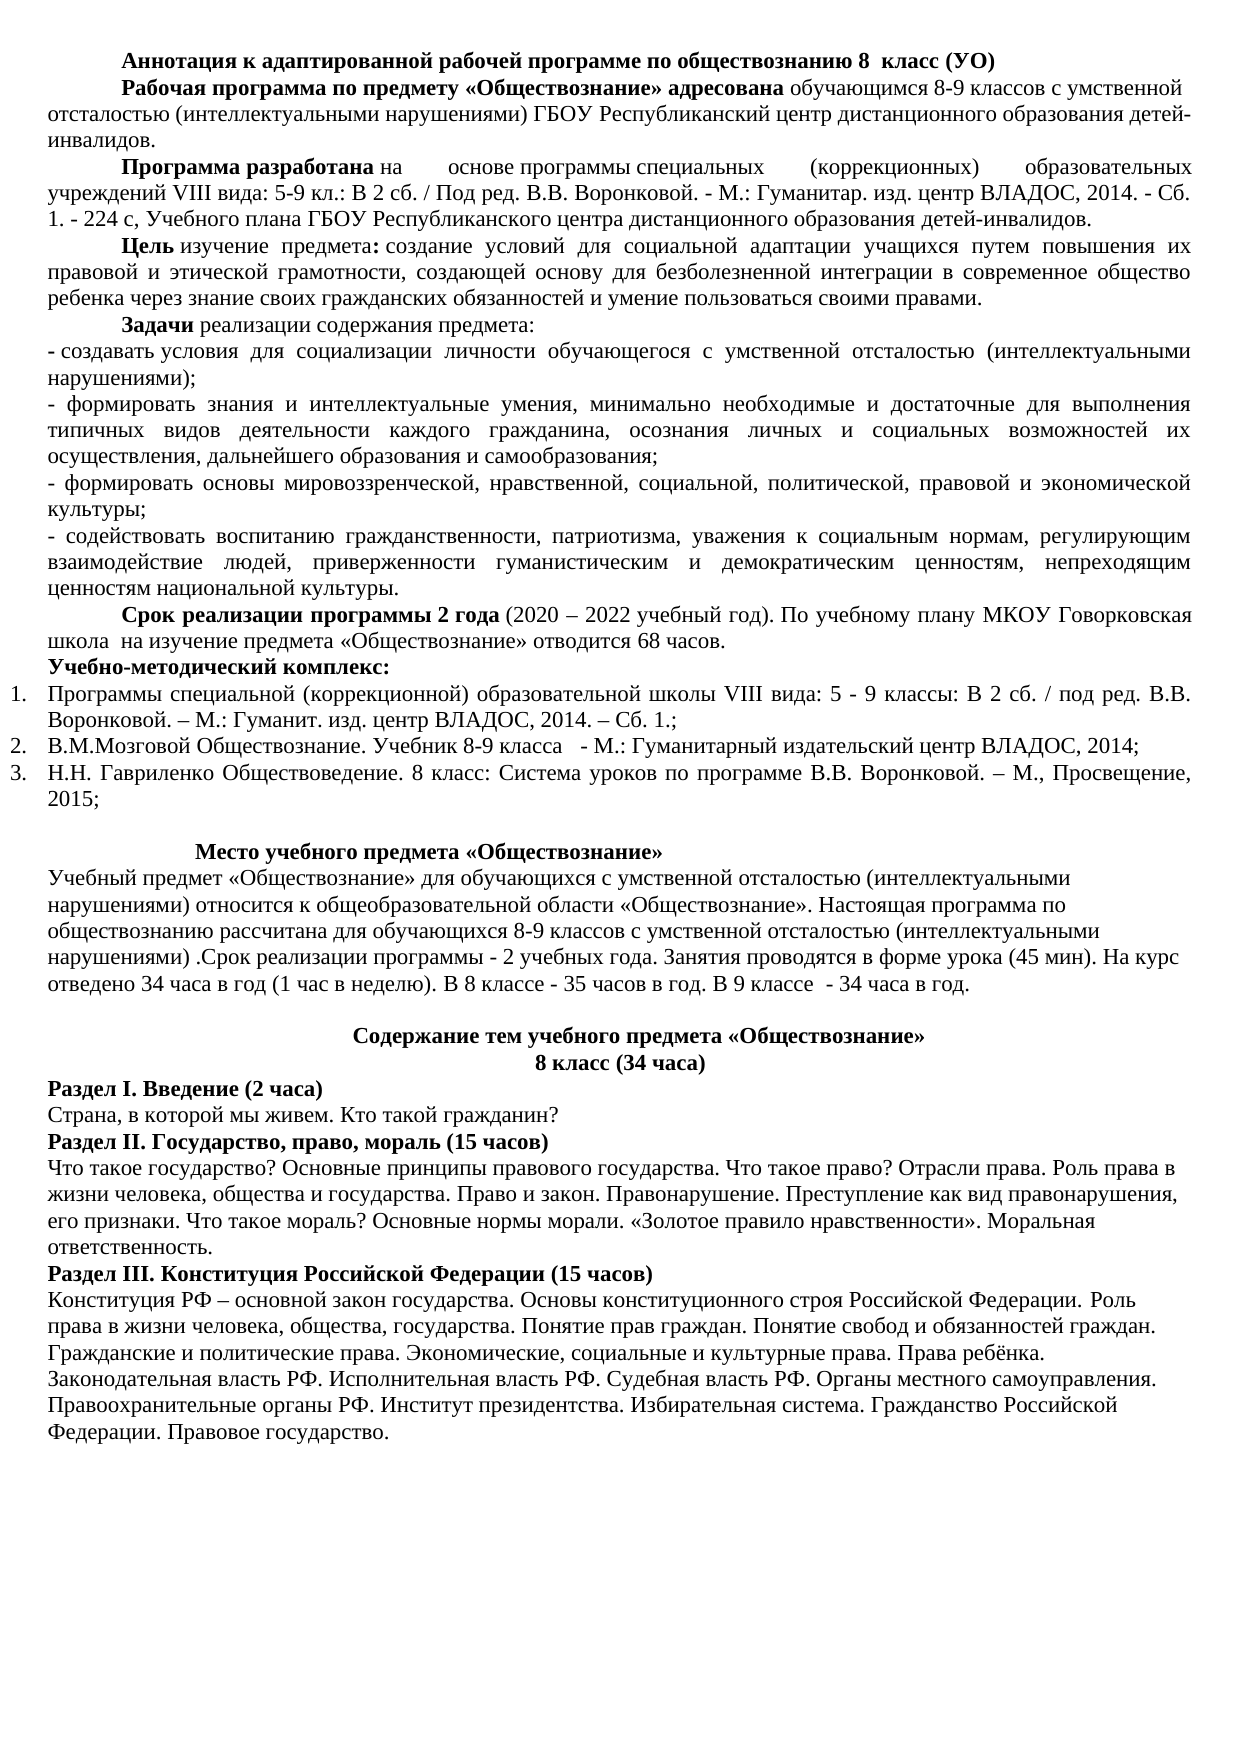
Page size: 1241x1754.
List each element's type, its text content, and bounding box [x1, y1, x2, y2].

text 8 класс (34 часа) [47, 1049, 1193, 1075]
list Н.Н. Гавриленко Обществоведение. 8 класс: Система уроков по программе В.В. Воронковой. – М., Просвещение, 2015; [10, 759, 1193, 812]
text - создавать условия для социализации личности обучающегося с умственной отсталостью (интеллектуальными нарушениями); [47, 337, 1193, 390]
text Рабочая программа по предмету «Обществознание» адресована обучающимся 8-9 классов с умственной отсталостью (интеллектуальными нарушениями) ГБОУ Республиканский центр дистанционного образования детей-инвалидов. [47, 74, 1193, 153]
text Учебный предмет «Обществознание» для обучающихся с умственной отсталостью (интеллектуальными нарушениями) относится к общеобразовательной области «Обществознание». Настоящая программа по обществознанию рассчитана для обучающихся 8-9 классов с умственной отсталостью (интеллектуальными нарушениями) .Срок реализации программы - 2 учебных года. Занятия проводятся в форме урока (45 мин). На курс отведено 34 часа в год (1 час в неделю). В 8 классе - 35 часов в год. В 9 классе - 34 часа в год. [47, 864, 1193, 996]
text Учебно-методический комплекс: [47, 653, 1193, 680]
list В.М.Мозговой Обществознание. Учебник 8-9 класса - М.: Гуманитарный издательский центр ВЛАДОС, 2014; [10, 732, 1193, 759]
text Цель изучение предмета: создание условий для социальной адаптации учащихся путем повышения их правовой и этической грамотности, создающей основу для безболезненной интеграции в современное общество ребенка через знание своих гражданских обязанностей и умение пользоваться своими правами. [47, 232, 1193, 311]
text - формировать основы мировоззренческой, нравственной, социальной, политической, правовой и экономической культуры; - содействовать воспитанию гражданственности, патриотизма, уважения к социальным нормам, регулирующим взаимодействие людей, приверженности гуманистическим и демократическим ценностям, непреходящим ценностям национальной культуры. [47, 469, 1193, 601]
text Место учебного предмета «Обществознание» [121, 838, 1193, 864]
text Срок реализации программы 2 года (2020 – 2022 учебный год). По учебному плану МКОУ Говорковская школа на изучение предмета «Обществознание» отводится 68 часов. [47, 601, 1193, 653]
text Раздел III. Конституция Российской Федерации (15 часов) [47, 1259, 1193, 1286]
text Программа разработана на основе программы специальных (коррекционных) образовательных учреждений VIII вида: 5-9 кл.: В 2 сб. / Под ред. В.В. Воронковой. - М.: Гуманитар. изд. центр ВЛАДОС, 2014. - Сб. 1. - 224 с, Учебного плана ГБОУ Республиканского центра дистанционного образования детей-инвалидов. [47, 153, 1193, 232]
list Программы специальной (коррекционной) образовательной школы VIII вида: 5 - 9 классы: В 2 сб. / под ред. В.В. Воронковой. – М.: Гуманит. изд. центр ВЛАДОС, 2014. – Сб. 1.; [10, 680, 1193, 732]
text - формировать знания и интеллектуальные умения, минимально необходимые и достаточные для выполнения типичных видов деятельности каждого гражданина, осознания личных и социальных возможностей их осуществления, дальнейшего образования и самообразования; [47, 390, 1193, 469]
text Страна, в которой мы живем. Кто такой гражданин? [47, 1101, 1193, 1128]
text Раздел II. Государство, право, мораль (15 часов) [47, 1128, 1193, 1154]
text Содержание тем учебного предмета «Обществознание» [85, 1022, 1193, 1049]
text Задачи реализации содержания предмета: [47, 311, 1193, 337]
text Раздел I. Введение (2 часа) [47, 1075, 1193, 1101]
text Что такое государство? Основные принципы правового государства. Что такое право? Отрасли права. Роль права в жизни человека, общества и государства. Право и закон. Правонарушение. Преступление как вид правонарушения, его признаки. Что такое мораль? Основные нормы морали. «Золотое правило нравственности». Моральная ответственность. [47, 1154, 1193, 1259]
text Аннотация к адаптированной рабочей программе по обществознанию 8 класс (УО) [47, 47, 1193, 74]
text Конституция РФ – основной закон государства. Основы конституционного строя Российской Федерации. Роль права в жизни человека, общества, государства. Понятие прав граждан. Понятие свобод и обязанностей граждан. Гражданские и политические права. Экономические, социальные и культурные права. Права ребёнка. Законодательная власть РФ. Исполнительная власть РФ. Судебная власть РФ. Органы местного самоуправления. Правоохранительные органы РФ. Институт президентства. Избирательная система. Гражданство Российской Федерации. Правовое государство. [47, 1286, 1193, 1444]
